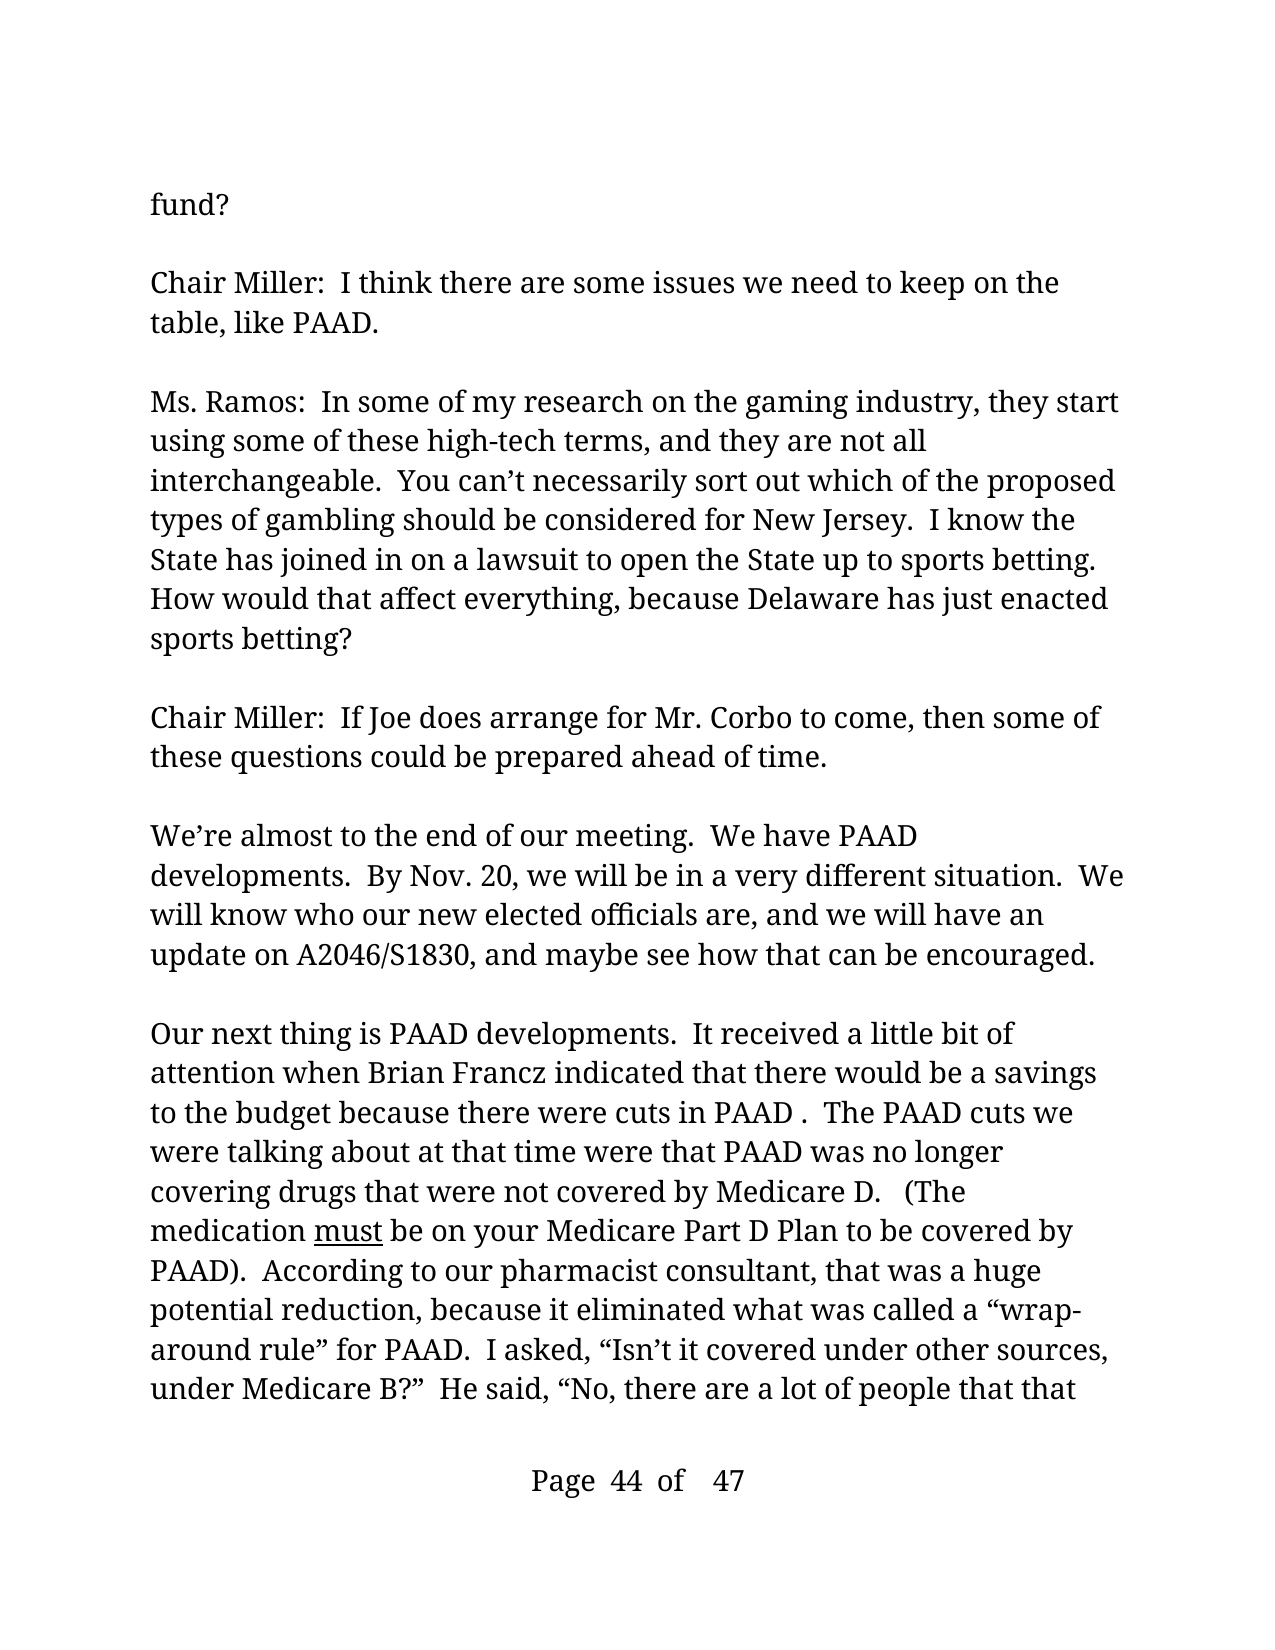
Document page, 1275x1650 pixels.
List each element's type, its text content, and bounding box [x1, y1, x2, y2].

text Chair Miller: If Joe does arrange for Mr. Corbo to come, then some of these questions could be prepared ahead of time. [150, 697, 1125, 776]
text Ms. Ramos: In some of my research on the gaming industry, they start using some of these high-tech terms, and they are not all interchangeable. You can’t necessarily sort out which of the proposed types of gambling should be considered for New Jersey. I know the State has joined in on a lawsuit to open the State up to sports betting. How would that affect everything, because Delaware has just enacted sports betting? [150, 381, 1125, 658]
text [150, 184, 1125, 223]
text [150, 1013, 1125, 1408]
text We’re almost to the end of our meeting. We have PAAD developments. By Nov. 20, we will be in a very different situation. We will know who our new elected officials are, and we will have an update on A2046/S1830, and maybe see how that can be encouraged. [150, 816, 1125, 973]
text Chair Miller: I think there are some issues we need to keep on the table, like PAAD. [150, 263, 1125, 342]
